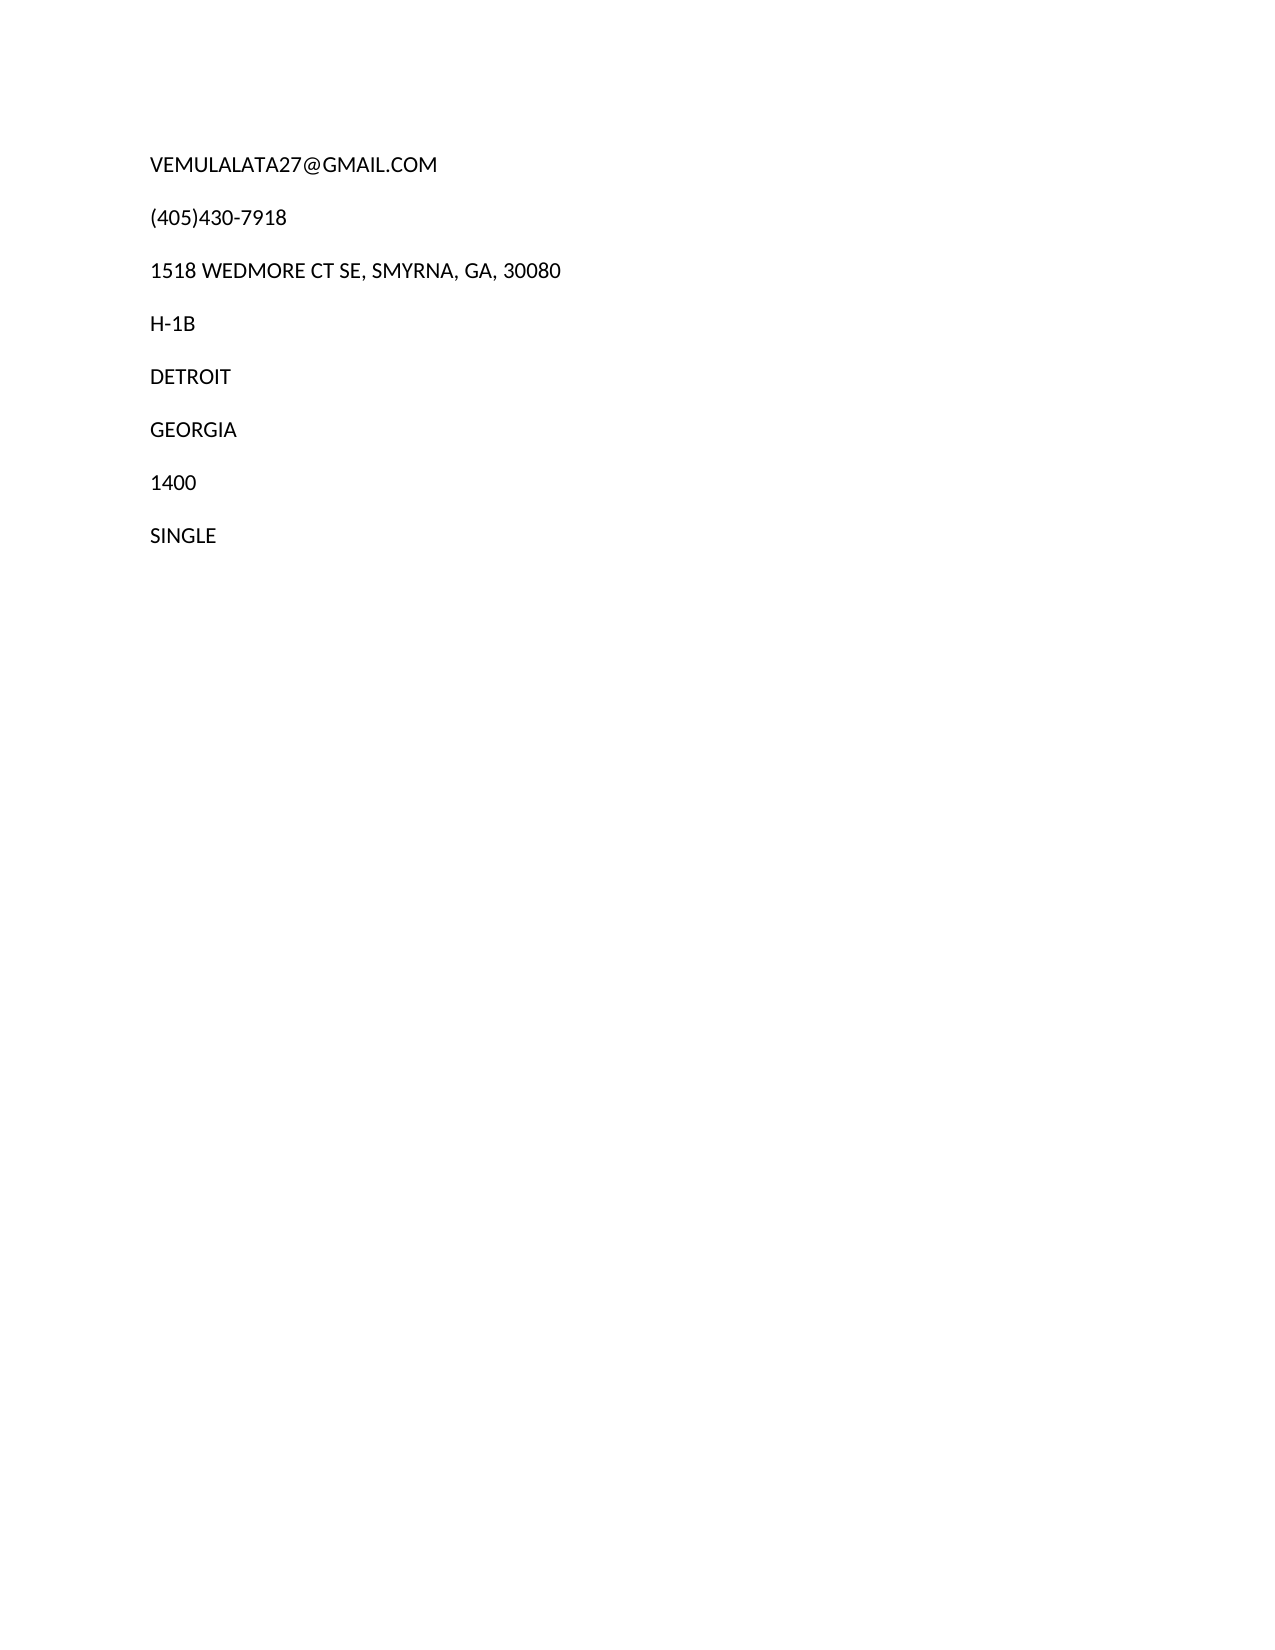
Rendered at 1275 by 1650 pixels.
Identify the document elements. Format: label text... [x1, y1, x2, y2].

text (405)430-7918 [150, 203, 1125, 231]
text SINGLE [150, 521, 1125, 549]
text GEORGIA [150, 415, 1125, 443]
text 1518 WEDMORE CT SE, SMYRNA, GA, 30080 [150, 256, 1125, 284]
text H-1B [150, 309, 1125, 337]
text DETROIT [150, 362, 1125, 390]
text VEMULALATA27@GMAIL.COM [150, 150, 1125, 178]
text 1400 [150, 468, 1125, 496]
